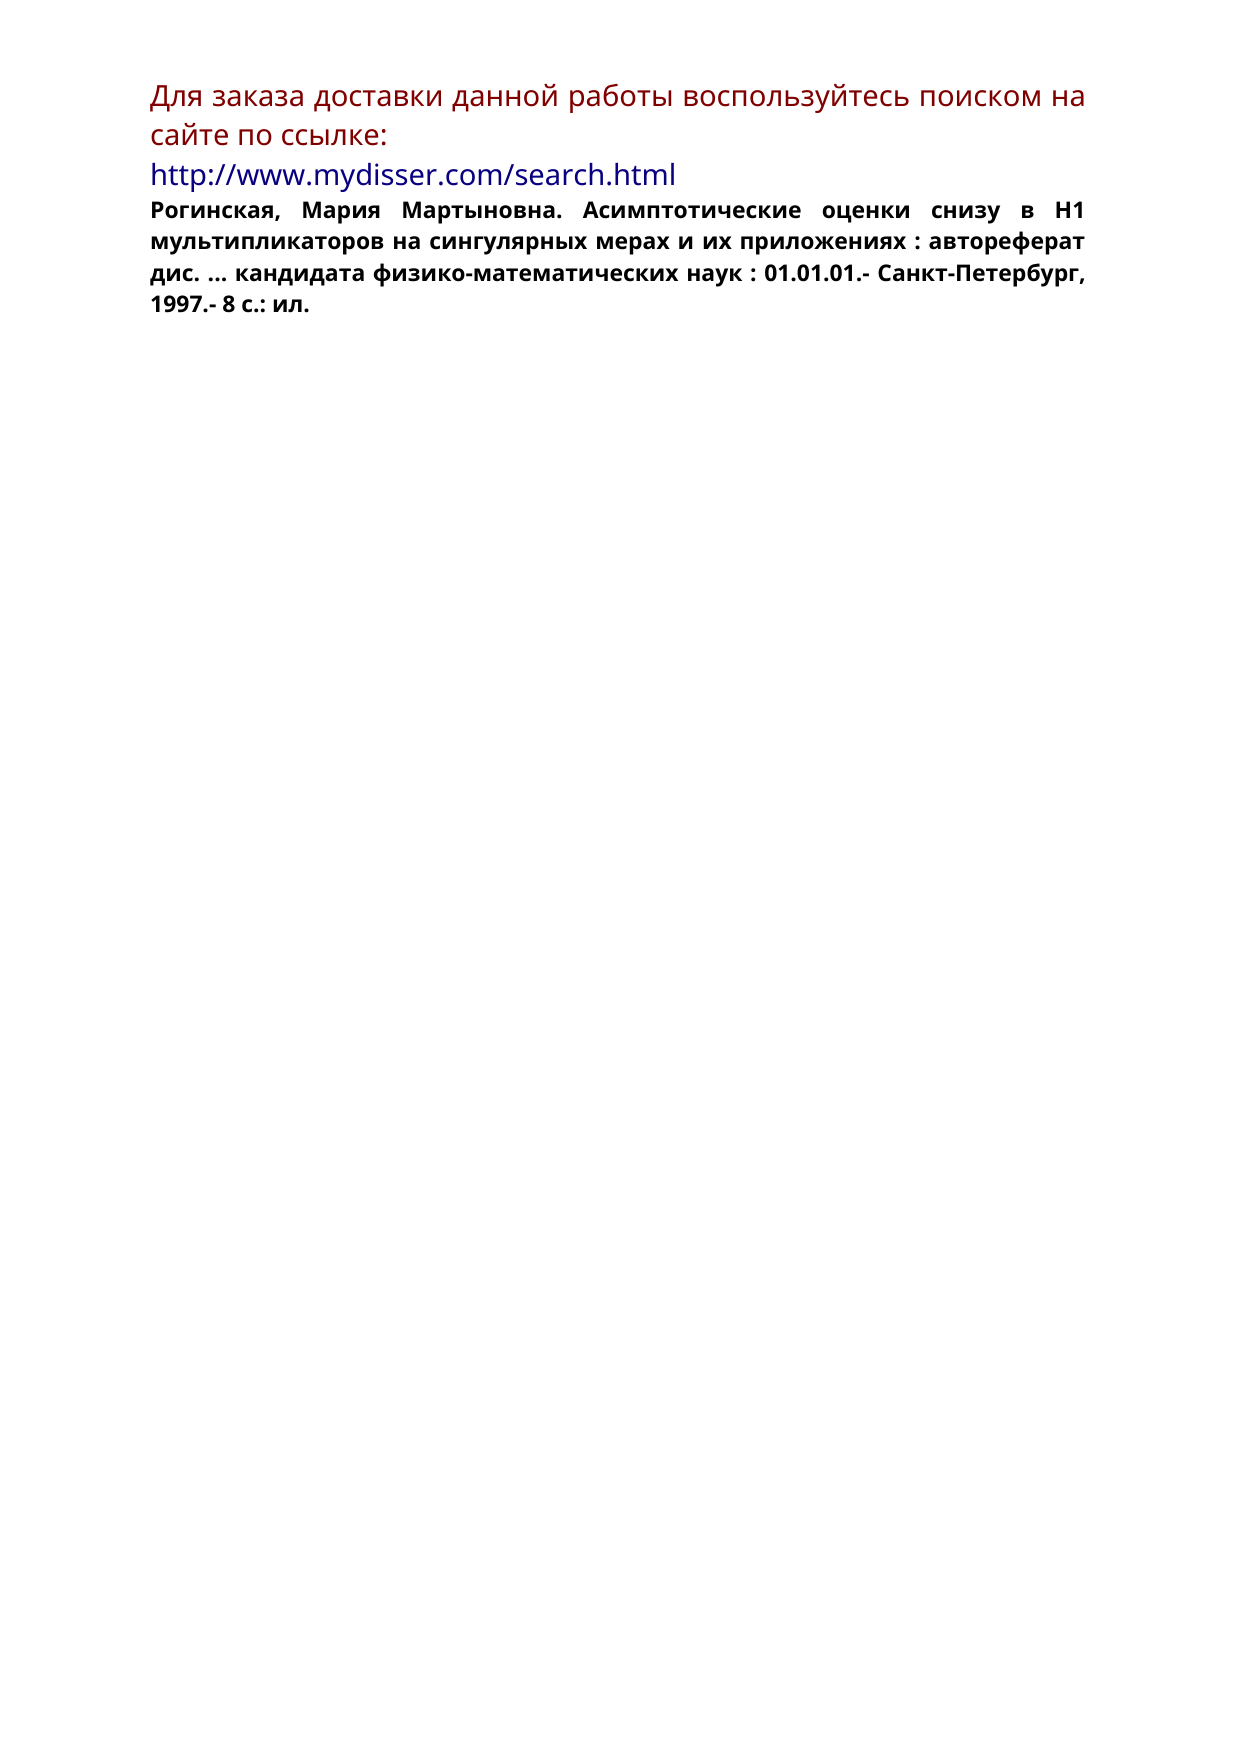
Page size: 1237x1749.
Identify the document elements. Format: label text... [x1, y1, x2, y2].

text Рогинская, Мария Мартыновна. Асимптотические оценки снизу в Н1 мультипликаторов на сингулярных мерах и их приложениях : автореферат дис. ... кандидата физико-математических наук : 01.01.01.- Санкт-Петербург, 1997.- 8 с.: ил. [150, 194, 1086, 319]
